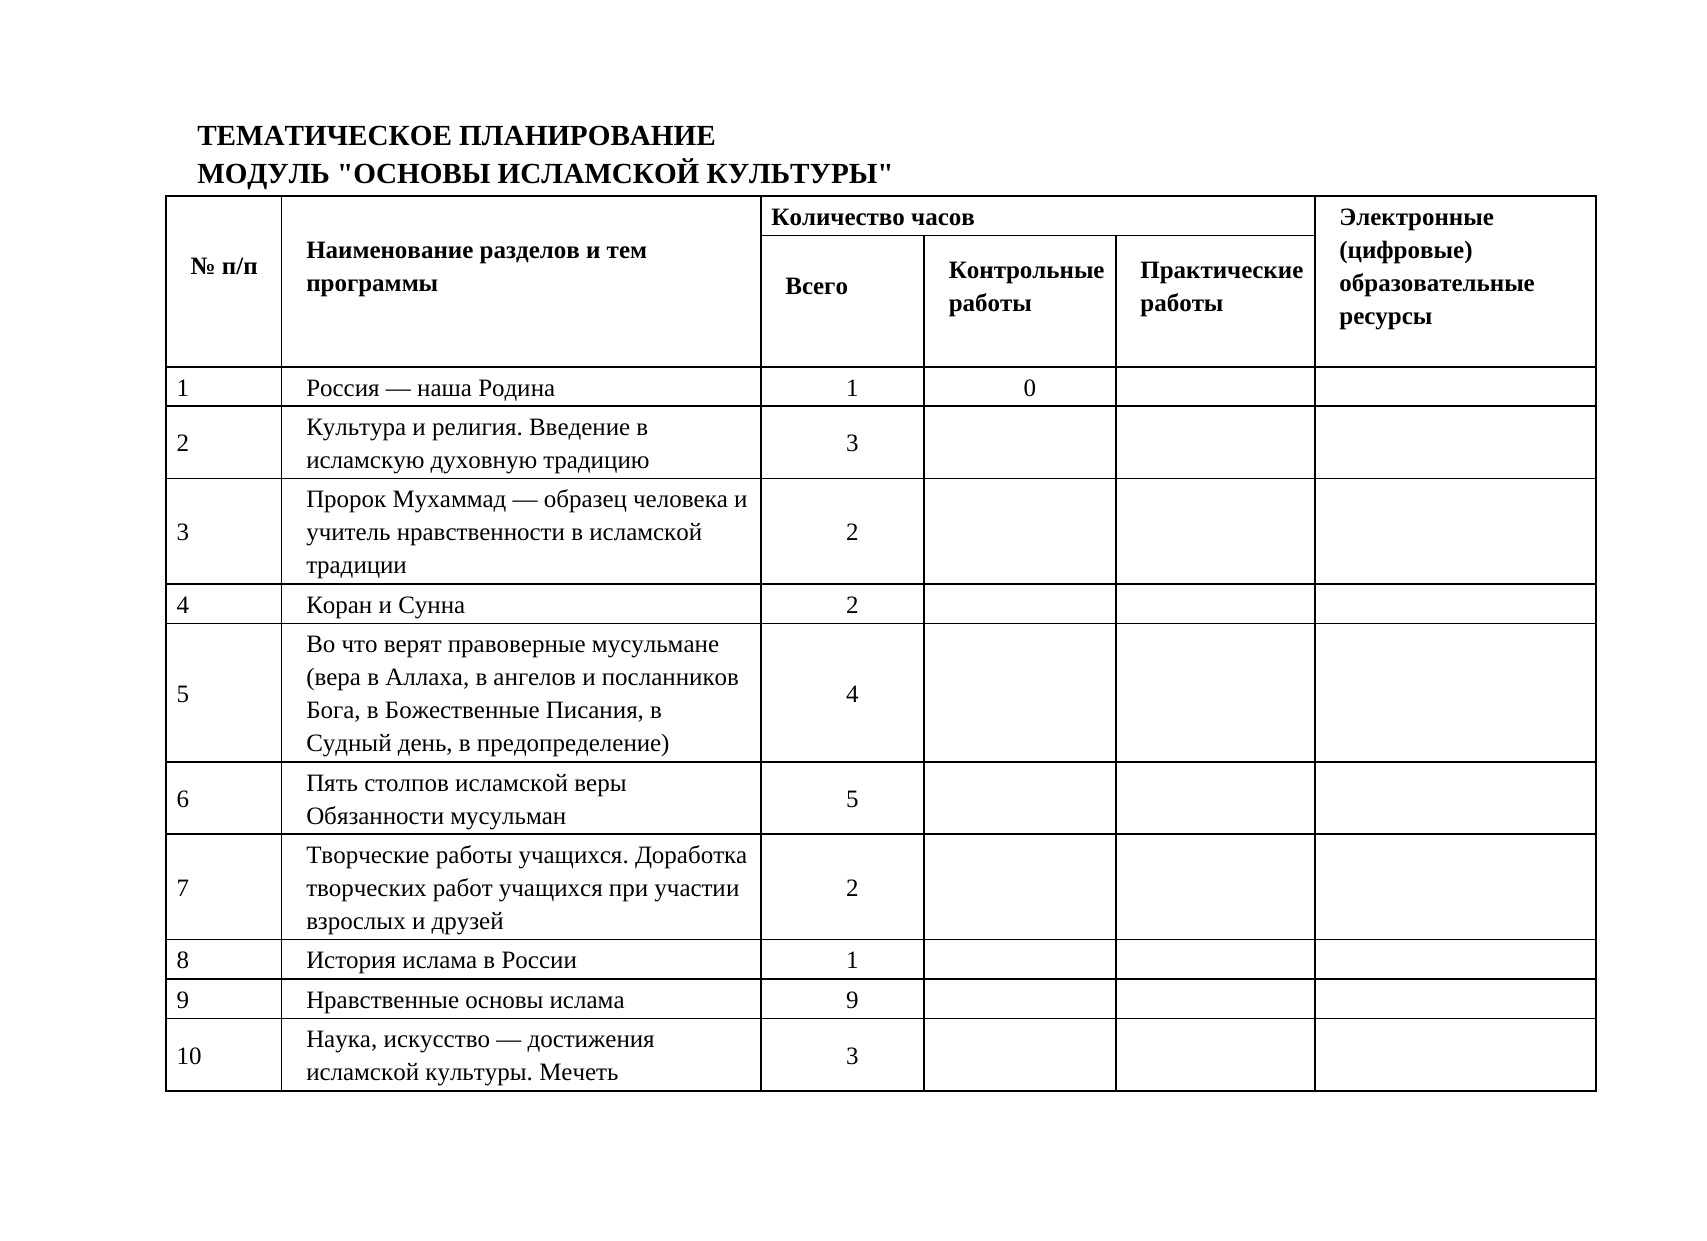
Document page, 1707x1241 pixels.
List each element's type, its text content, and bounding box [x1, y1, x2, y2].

table_cell 5 [762, 763, 923, 833]
table_cell 3 [167, 479, 281, 583]
table_cell 3 [762, 407, 923, 478]
table_cell 2 [167, 407, 281, 478]
table_cell Наука, искусство — достижения исламской культуры. Мечеть [282, 1019, 760, 1090]
table_cell [1316, 479, 1595, 583]
table_cell [1117, 368, 1314, 405]
table_cell 8 [167, 940, 281, 978]
text ТЕМАТИЧЕСКОЕ ПЛАНИРОВАНИЕ [190, 118, 1618, 152]
table_cell 9 [167, 980, 281, 1017]
table_cell [925, 407, 1115, 478]
table_cell 1 [762, 940, 923, 978]
table_cell 10 [167, 1019, 281, 1090]
table_cell Нравственные основы ислама [282, 980, 760, 1017]
table_cell 0 [925, 368, 1115, 405]
table_cell Практические работы [1117, 236, 1314, 366]
table_header № п/п [167, 197, 281, 366]
table_cell Контрольные работы [925, 236, 1115, 366]
table_header Наименование разделов и тем программы [282, 197, 760, 366]
table_cell [1117, 763, 1314, 833]
table_cell [1117, 479, 1314, 583]
table_cell [925, 763, 1115, 833]
table_cell [925, 940, 1115, 978]
table_cell 3 [762, 1019, 923, 1090]
table_cell [925, 1019, 1115, 1090]
table_cell 7 [167, 835, 281, 939]
table_header Электронные (цифровые) образовательные ресурсы [1316, 197, 1595, 366]
table_cell 4 [167, 585, 281, 622]
table_cell [925, 980, 1115, 1017]
table_cell 9 [762, 980, 923, 1017]
table_cell [1316, 980, 1595, 1017]
table_cell [1316, 407, 1595, 478]
table_cell 6 [167, 763, 281, 833]
table_cell 4 [762, 624, 923, 761]
table_cell [1316, 1019, 1595, 1090]
table_cell Коран и Сунна [282, 585, 760, 622]
table_cell [925, 479, 1115, 583]
table_cell [1316, 368, 1595, 405]
table_cell Культура и религия. Введение в исламскую духовную традицию [282, 407, 760, 478]
table_cell Пять столпов исламской веры Обязанности мусульман [282, 763, 760, 833]
table_cell [925, 624, 1115, 761]
table_cell [925, 585, 1115, 622]
text МОДУЛЬ "ОСНОВЫ ИСЛАМСКОЙ КУЛЬТУРЫ" [190, 157, 1618, 190]
table_cell 1 [167, 368, 281, 405]
table_cell [925, 835, 1115, 939]
table_cell 2 [762, 479, 923, 583]
table_cell История ислама в России [282, 940, 760, 978]
table_header Количество часов [762, 197, 1314, 234]
table_cell Всего [762, 236, 923, 366]
table_cell [1117, 407, 1314, 478]
table_cell [1117, 624, 1314, 761]
table_cell [1316, 624, 1595, 761]
table_cell [1117, 940, 1314, 978]
table_cell [1316, 940, 1595, 978]
table_cell Во что верят правоверные мусульмане (вера в Аллаха, в ангелов и посланников Бога, в Божественные Писания, в Судный день, в предопределение) [282, 624, 760, 761]
table_cell [1316, 585, 1595, 622]
table_cell 2 [762, 835, 923, 939]
table_cell [1316, 835, 1595, 939]
table_cell 5 [167, 624, 281, 761]
table_cell [1117, 980, 1314, 1017]
table_cell Россия — наша Родина [282, 368, 760, 405]
table_cell [1316, 763, 1595, 833]
table_cell 1 [762, 368, 923, 405]
table_cell [1117, 1019, 1314, 1090]
table_cell [1117, 835, 1314, 939]
table_cell 2 [762, 585, 923, 622]
table_cell Пророк Мухаммад — образец человека и учитель нравственности в исламской традиции [282, 479, 760, 583]
table_cell Творческие работы учащихся. Доработка творческих работ учащихся при участии взрослых и друзей [282, 835, 760, 939]
table_cell [1117, 585, 1314, 622]
